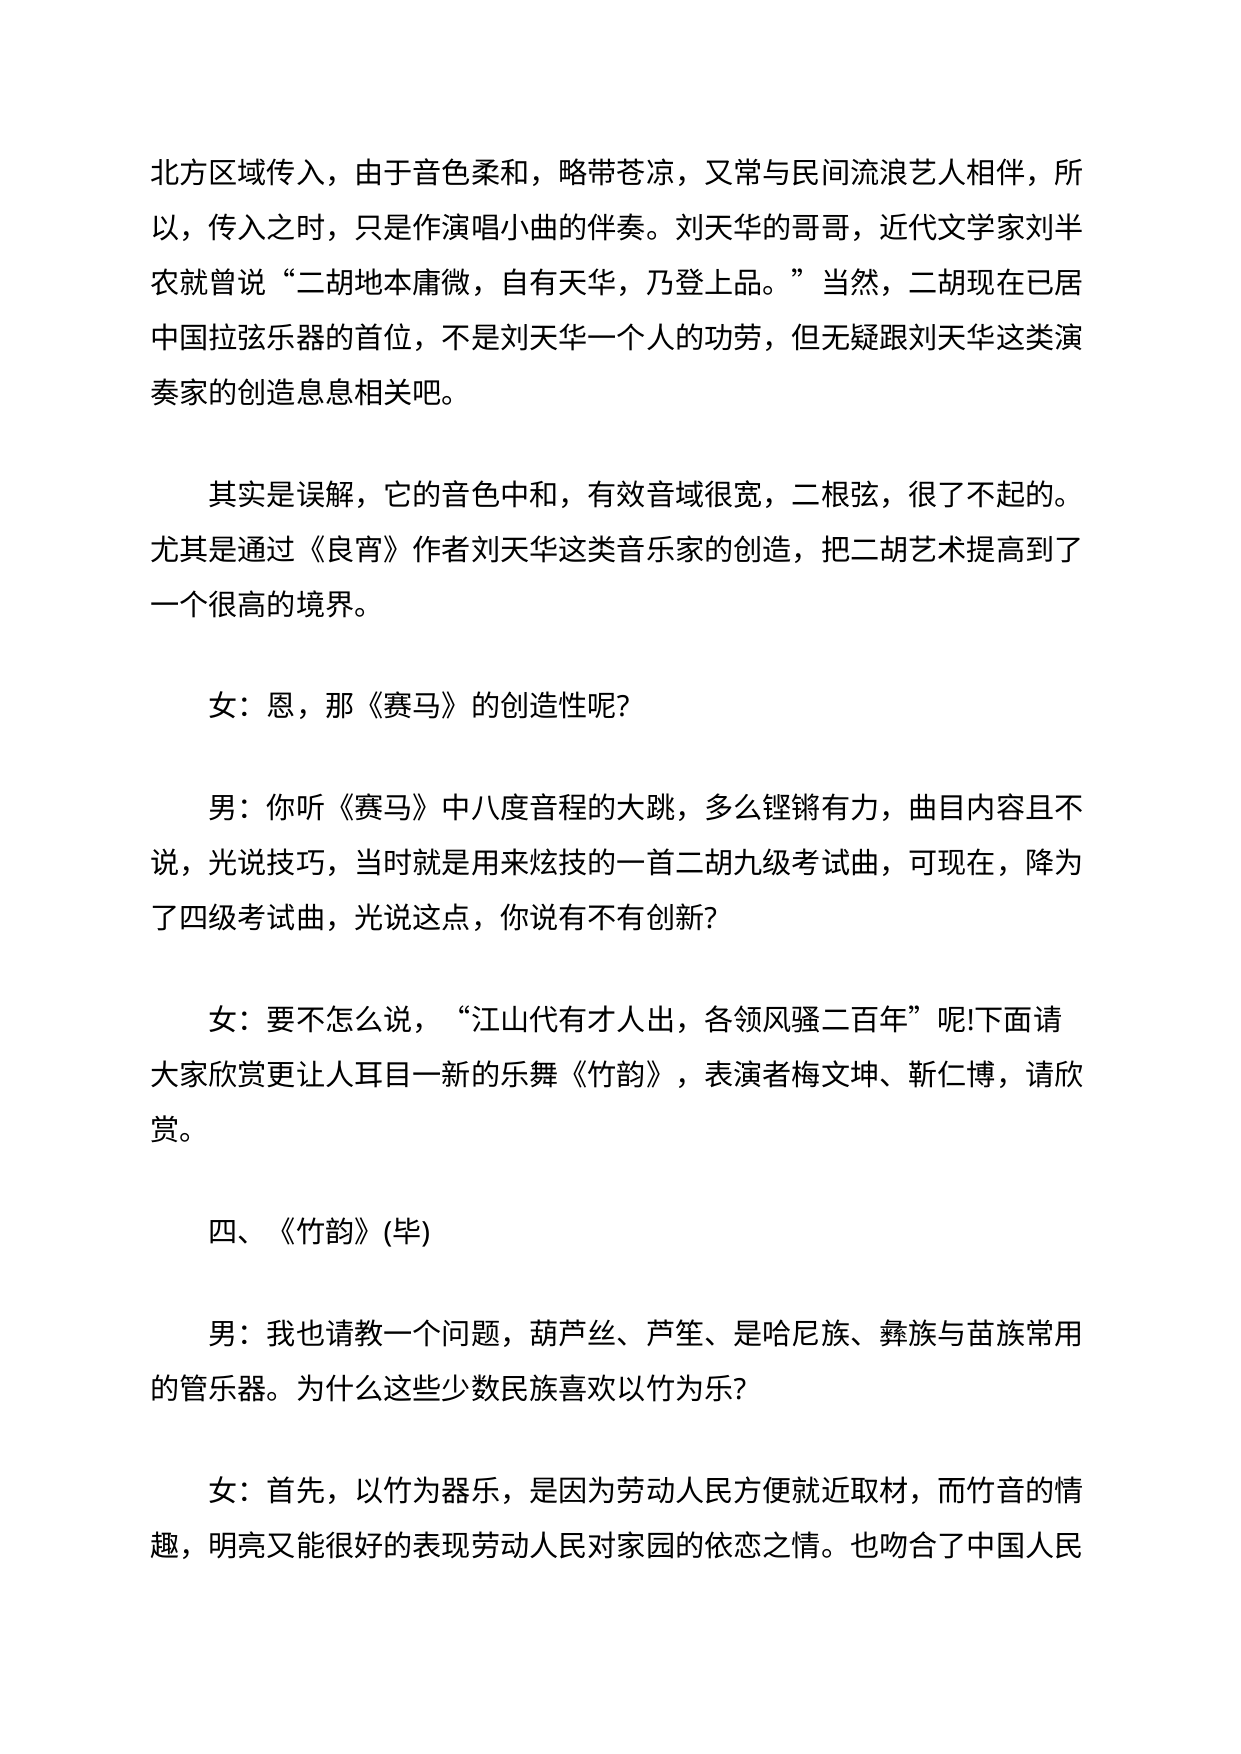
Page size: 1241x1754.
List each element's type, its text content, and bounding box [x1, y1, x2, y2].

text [150, 1467, 1090, 1564]
text 女：恩，那《赛马》的创造性呢? [150, 683, 1090, 725]
text 女：要不怎么说，“江山代有才人出，各领风骚二百年”呢!下面请大家欣赏更让人耳目一新的乐舞《竹韵》，表演者梅文坤、靳仁博，请欣赏。 [150, 997, 1090, 1149]
text 四、《竹韵》(毕) [150, 1208, 1090, 1251]
text 男：我也请教一个问题，葫芦丝、芦笙、是哈尼族、彝族与苗族常用的管乐器。为什么这些少数民族喜欢以竹为乐? [150, 1310, 1090, 1408]
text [150, 150, 1090, 412]
text 其实是误解，它的音色中和，有效音域很宽，二根弦，很了不起的。尤其是通过《良宵》作者刘天华这类音乐家的创造，把二胡艺术提高到了一个很高的境界。 [150, 471, 1090, 623]
text 男：你听《赛马》中八度音程的大跳，多么铿锵有力，曲目内容且不说，光说技巧，当时就是用来炫技的一首二胡九级考试曲，可现在，降为了四级考试曲，光说这点，你说有不有创新? [150, 785, 1090, 937]
